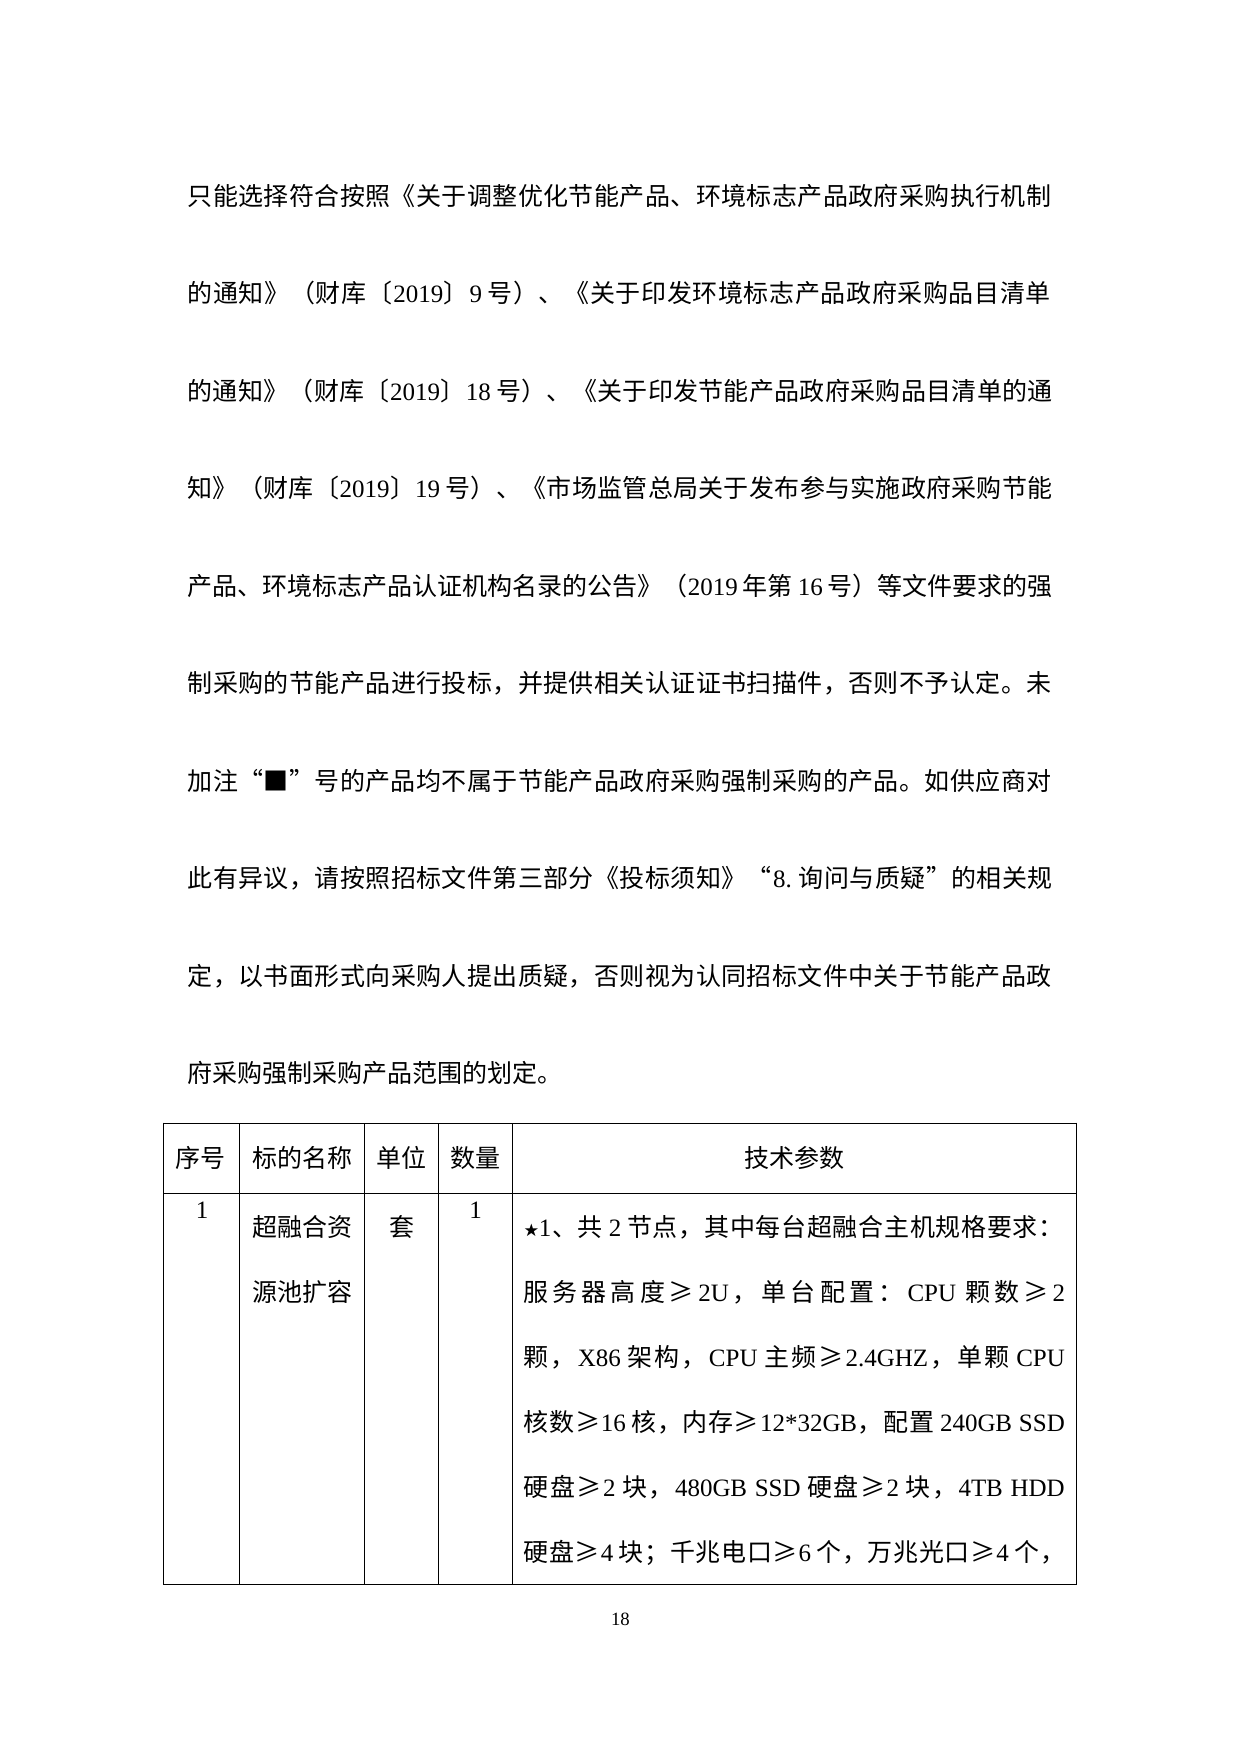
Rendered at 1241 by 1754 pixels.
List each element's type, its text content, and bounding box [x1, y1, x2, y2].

table_cell 套 [365, 1194, 438, 1583]
table_header 数量 [439, 1124, 512, 1192]
table_header 标的名称 [240, 1124, 364, 1192]
table_cell 1 [164, 1194, 239, 1583]
table_header 技术参数 [513, 1124, 1076, 1192]
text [187, 162, 1053, 1104]
table_header 序号 [164, 1124, 239, 1192]
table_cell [513, 1194, 1076, 1583]
table_cell 超融合资源池扩容 [240, 1194, 364, 1583]
table_cell 1 [439, 1194, 512, 1583]
table_header 单位 [365, 1124, 438, 1192]
